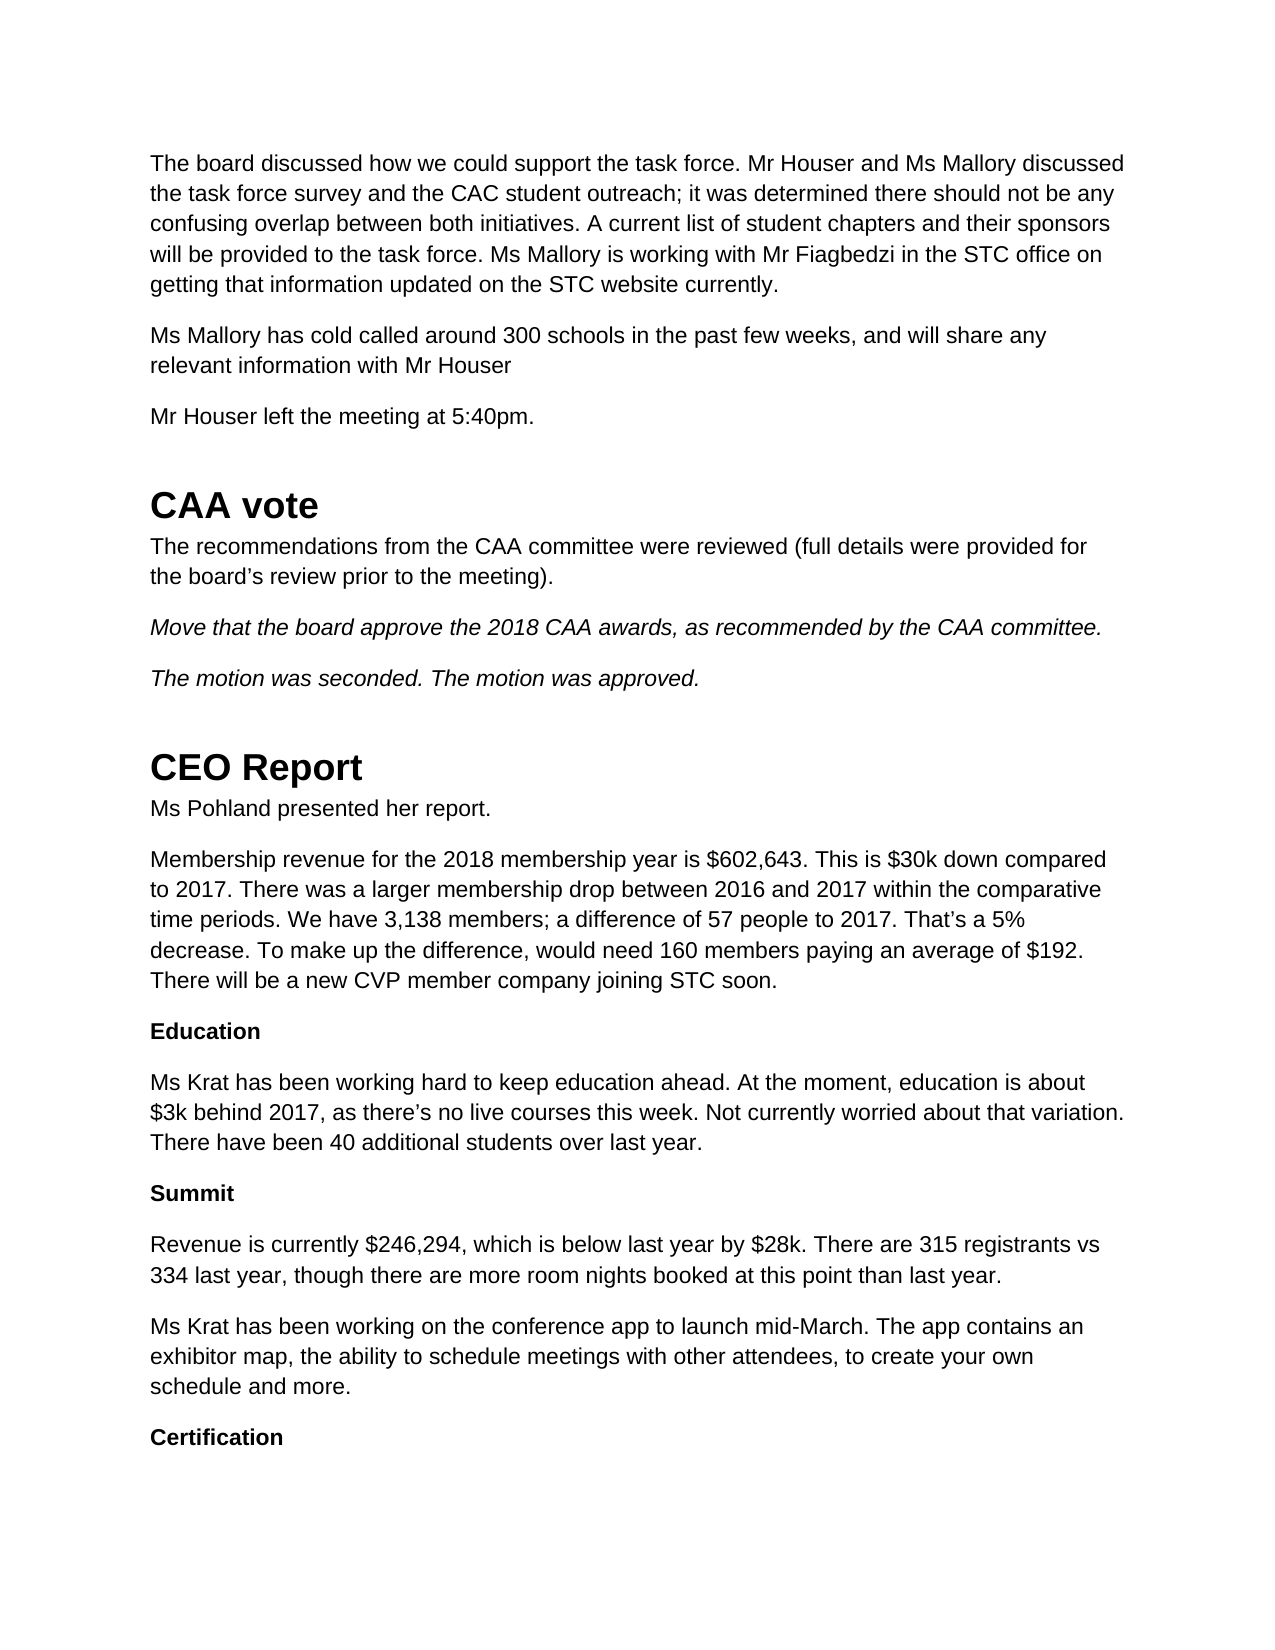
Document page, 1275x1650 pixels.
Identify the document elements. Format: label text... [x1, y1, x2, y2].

text Membership revenue for the 2018 membership year is $602,643. This is $30k down compared to 2017. There was a larger membership drop between 2016 and 2017 within the comparative time periods. We have 3,138 members; a difference of 57 people to 2017. That’s a 5% decrease. To make up the difference, would need 160 members paying an average of $192. There will be a new CVP member company joining STC soon. [150, 846, 1125, 993]
subtitle CEO Report [150, 745, 1125, 788]
text The board discussed how we could support the task force. Mr Houser and Ms Mallory discussed the task force survey and the CAC student outreach; it was determined there should not be any confusing overlap between both initiatives. A current list of student chapters and their sponsors will be provided to the task force. Ms Mallory is working with Mr Fiagbedzi in the STC office on getting that information updated on the STC website currently. [150, 150, 1125, 297]
text The motion was seconded. The motion was approved. [150, 665, 1125, 692]
text Ms Krat has been working hard to keep education ahead. At the moment, education is about $3k behind 2017, as there’s no live courses this week. Not currently worried about that variation. There have been 40 additional students over last year. [150, 1069, 1125, 1156]
text Ms Pohland presented her report. [150, 795, 1125, 821]
text Ms Krat has been working on the conference app to launch mid-March. The app contains an exhibitor map, the ability to schedule meetings with other attendees, to create your own schedule and more. [150, 1313, 1125, 1399]
text Certification [150, 1424, 1125, 1451]
text Mr Houser left the meeting at 5:40pm. [150, 403, 1125, 429]
text Move that the board approve the 2018 CAA awards, as recommended by the CAA committee. [150, 614, 1125, 641]
text Education [150, 1018, 1125, 1044]
subtitle CAA vote [150, 483, 1125, 526]
text Ms Mallory has cold called around 300 schools in the past few weeks, and will share any relevant information with Mr Houser [150, 322, 1125, 378]
text Revenue is currently $246,294, which is below last year by $28k. There are 315 registrants vs 334 last year, though there are more room nights booked at this point than last year. [150, 1231, 1125, 1288]
text Summit [150, 1180, 1125, 1207]
text The recommendations from the CAA committee were reviewed (full details were provided for the board’s review prior to the meeting). [150, 533, 1125, 589]
